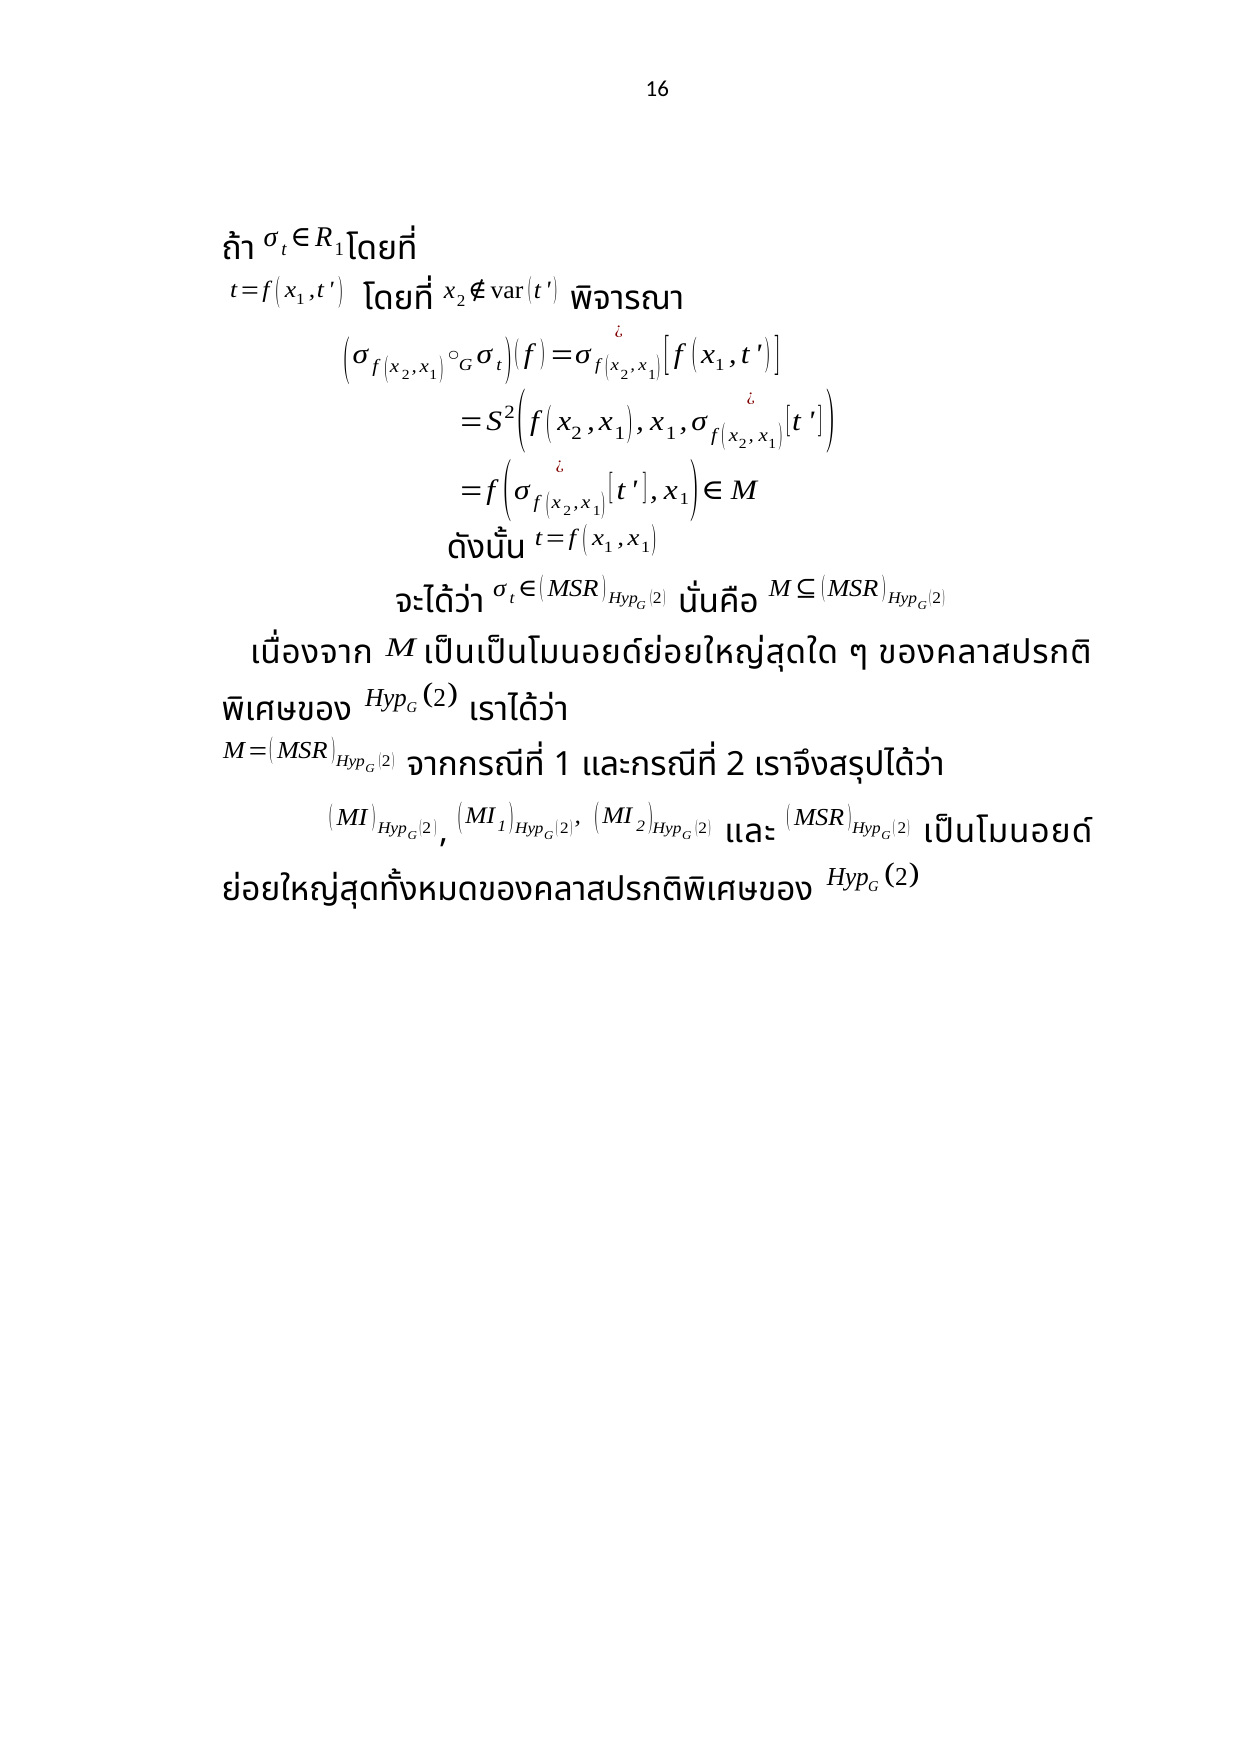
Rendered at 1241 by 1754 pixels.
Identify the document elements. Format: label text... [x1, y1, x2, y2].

text จากกรณีที่ 1 และกรณีที่ 2 เราจึงสรุปได้ว่า [221, 736, 1092, 801]
text ดังนั้น [221, 523, 1092, 573]
text เนื่องจาก เป็นเป็นโมนอยด์ย่อยใหญ่สุดใด ๆ ของคลาสปรกติพิเศษของ เราได้ว่า [221, 628, 1092, 736]
text โดยที่ พิจารณา [221, 274, 1092, 325]
text ถ้า โดยที่ [221, 221, 1092, 274]
text , และ เป็นโมนอยด์ย่อยใหญ่สุดทั้งหมดของคลาสปรกติพิเศษของ [221, 801, 1092, 915]
text จะได้ว่า นั่นคือ [221, 573, 1092, 628]
